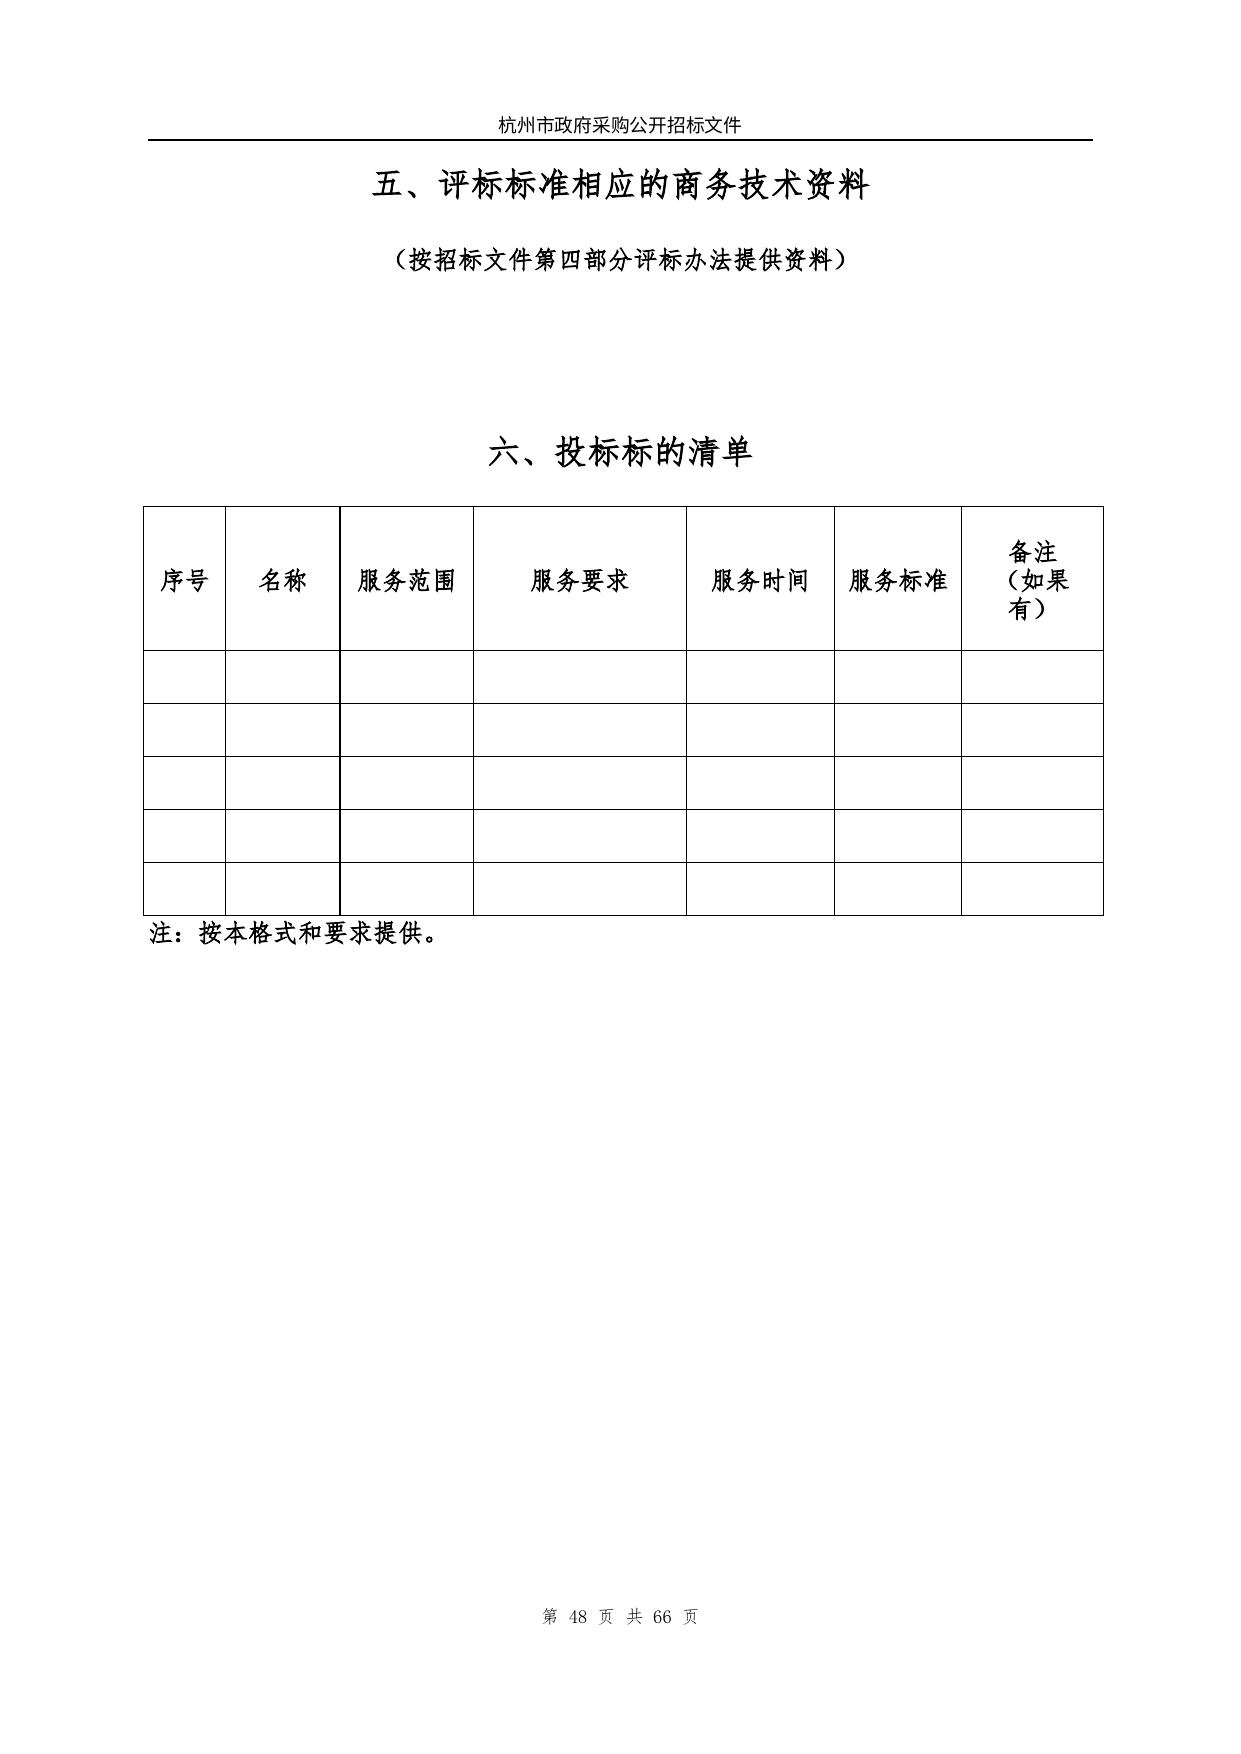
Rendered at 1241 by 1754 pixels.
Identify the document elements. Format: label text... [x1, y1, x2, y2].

table_cell [341, 863, 473, 915]
table_cell [962, 704, 1103, 756]
table_cell [835, 651, 961, 703]
table_cell [341, 757, 473, 809]
table_cell [687, 651, 834, 703]
table_cell [474, 757, 686, 809]
table_cell [226, 757, 339, 809]
table_header 备注 （如果有） [962, 507, 1103, 650]
table_cell [835, 810, 961, 862]
text 六、投标标的清单 [148, 430, 1093, 468]
table_header 名称 [226, 507, 339, 650]
table_cell [226, 651, 339, 703]
table_cell [835, 757, 961, 809]
table_cell [962, 757, 1103, 809]
text （按招标文件第四部分评标办法提供资料） [148, 243, 1093, 272]
table_cell [835, 704, 961, 756]
table_cell [144, 863, 225, 915]
table_cell [835, 863, 961, 915]
table_cell [226, 810, 339, 862]
table_cell [474, 651, 686, 703]
table_header 服务标准 [835, 507, 961, 650]
table_cell [226, 863, 339, 915]
table_header 服务时间 [687, 507, 834, 650]
table_cell [474, 704, 686, 756]
text 五、评标标准相应的商务技术资料 [148, 162, 1093, 200]
table_cell [144, 757, 225, 809]
table_cell [687, 704, 834, 756]
table_cell [962, 810, 1103, 862]
text 注：按本格式和要求提供。 [148, 916, 1093, 945]
table_cell [144, 651, 225, 703]
table_cell [144, 704, 225, 756]
table_cell [474, 863, 686, 915]
table_cell [962, 863, 1103, 915]
table_cell [474, 810, 686, 862]
table_cell [341, 651, 473, 703]
table_cell [341, 704, 473, 756]
table_header 序号 [144, 507, 225, 650]
table_header 服务范围 [341, 507, 473, 650]
table_cell [226, 704, 339, 756]
table_header 服务要求 [474, 507, 686, 650]
table_cell [341, 810, 473, 862]
table_cell [687, 863, 834, 915]
table_cell [144, 810, 225, 862]
table_cell [687, 757, 834, 809]
table_cell [687, 810, 834, 862]
table_cell [962, 651, 1103, 703]
